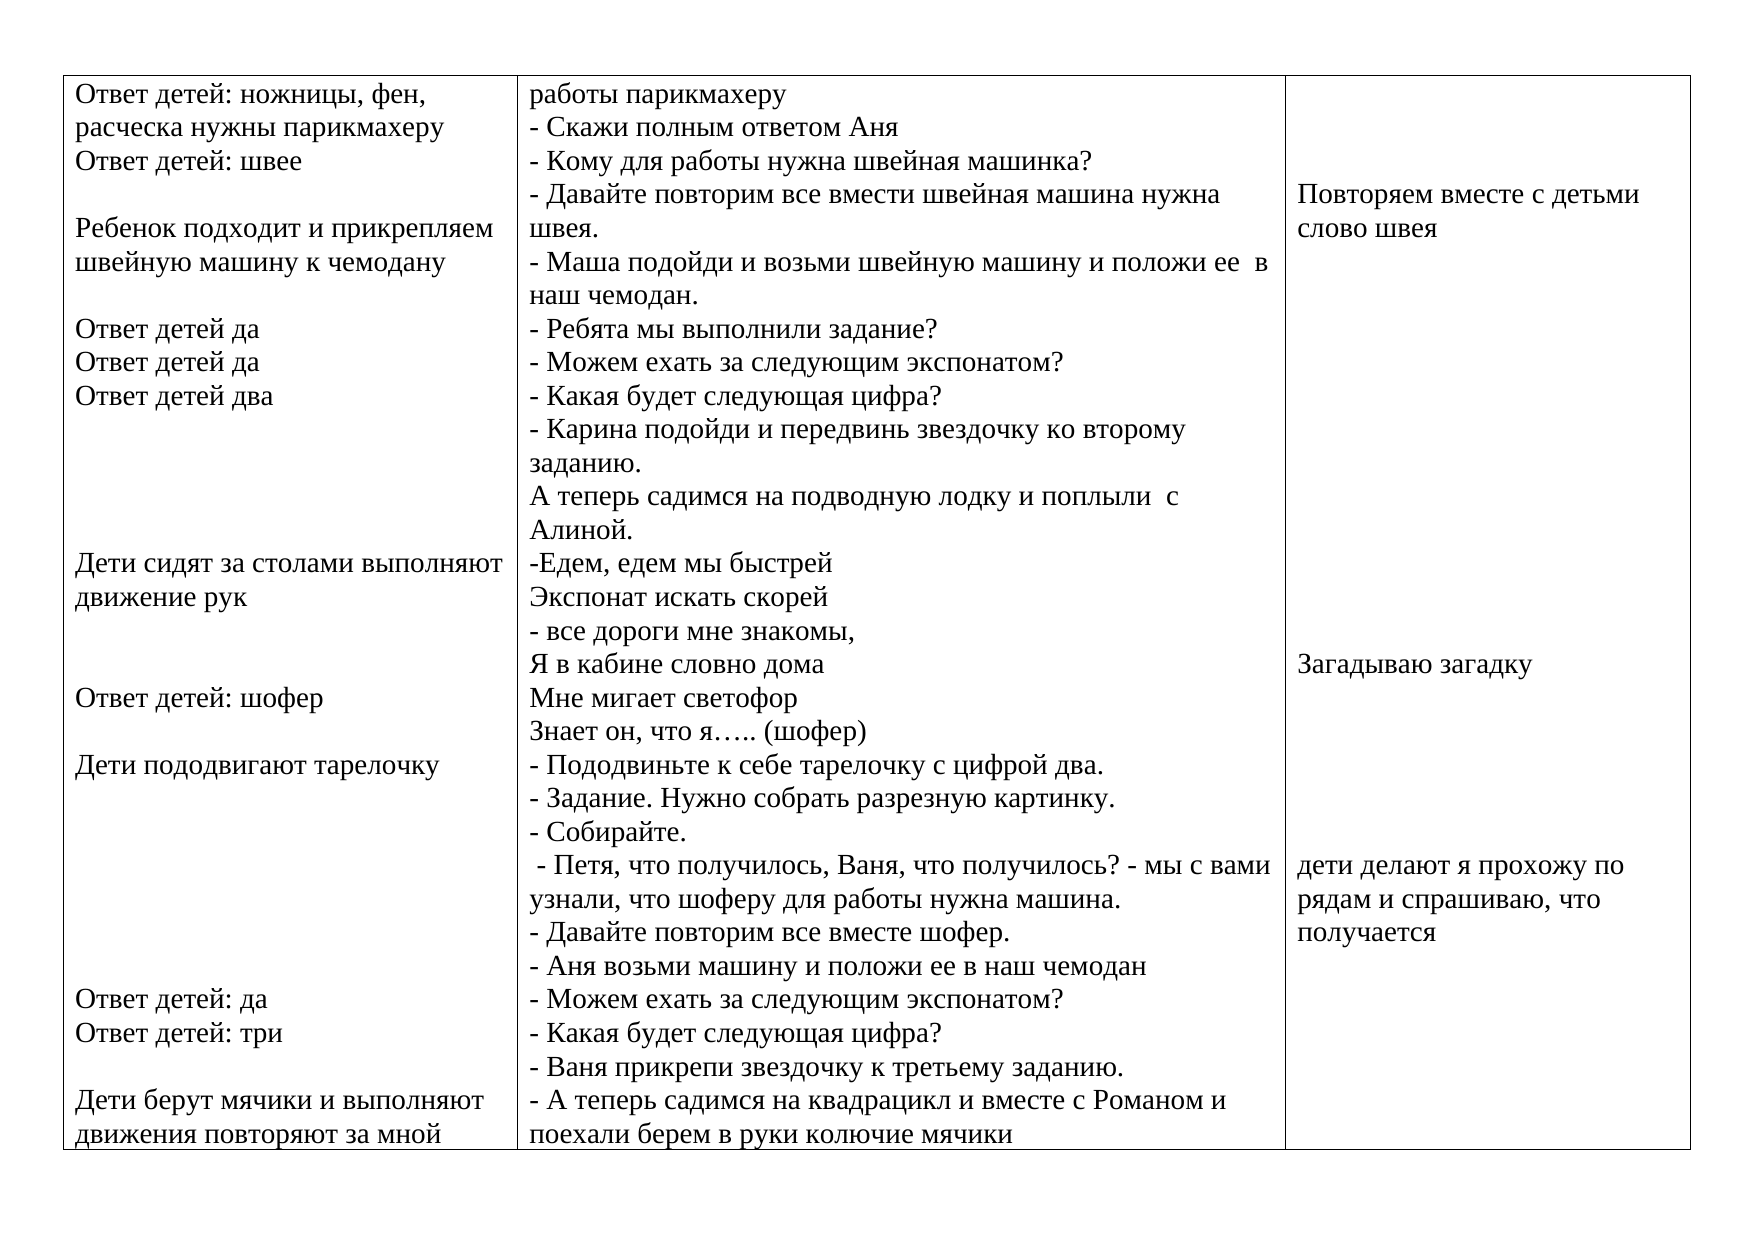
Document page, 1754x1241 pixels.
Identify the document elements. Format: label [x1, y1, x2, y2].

table_cell [1286, 76, 1690, 1149]
table_cell [64, 76, 517, 1149]
table_cell [518, 76, 1285, 1149]
